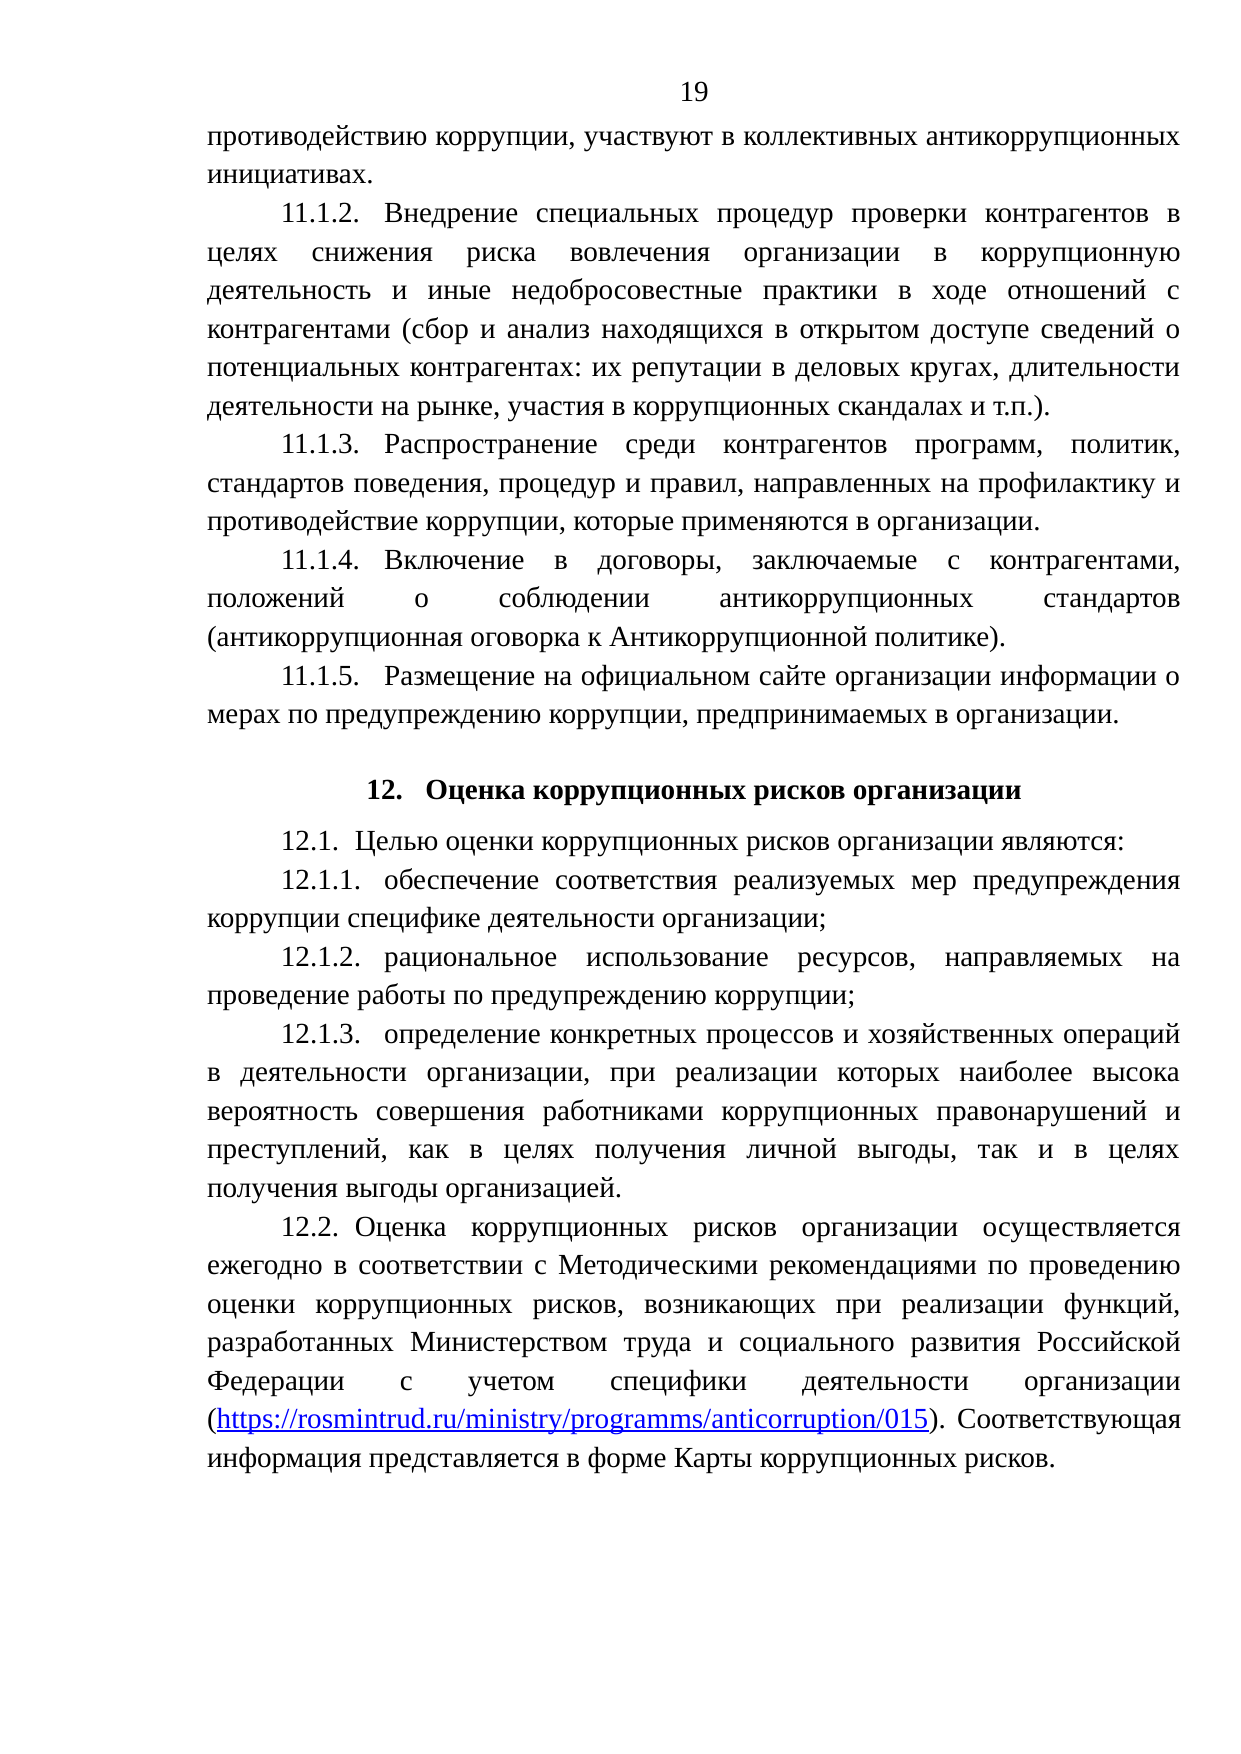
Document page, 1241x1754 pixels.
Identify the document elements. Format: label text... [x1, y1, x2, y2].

list Целью оценки коррупционных рисков организации являются: [207, 823, 1181, 857]
list рациональное использование ресурсов, направляемых на проведение работы по предупреждению коррупции; [207, 939, 1181, 1011]
list Включение в договоры, заключаемые с контрагентами, положений о соблюдении антикоррупционных стандартов (антикоррупционная оговорка к Антикоррупционной политике). [207, 542, 1181, 653]
list Оценка коррупционных рисков организации осуществляется ежегодно в соответствии с Методическими рекомендациями по проведению оценки коррупционных рисков, возникающих при реализации функций, разработанных Министерством труда и социального развития Российской Федерации с учетом специфики деятельности организации (https://rosmintrud.ru/ministry/programms/anticorruption/015). Соответствующая информация представляется в форме Карты коррупционных рисков. [207, 1209, 1181, 1473]
list Оценка коррупционных рисков организации [207, 772, 1181, 806]
list Распространение среди контрагентов программ, политик, стандартов поведения, процедур и правил, направленных на профилактику и противодействие коррупции, которые применяются в организации. [207, 426, 1181, 537]
list Размещение на официальном сайте организации информации о мерах по предупреждению коррупции, предпринимаемых в организации. [207, 658, 1181, 730]
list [207, 118, 1181, 190]
list Внедрение специальных процедур проверки контрагентов в целях снижения риска вовлечения организации в коррупционную деятельность и иные недобросовестные практики в ходе отношений с контрагентами (сбор и анализ находящихся в открытом доступе сведений о потенциальных контрагентах: их репутации в деловых кругах, длительности деятельности на рынке, участия в коррупционных скандалах и т.п.). [207, 195, 1181, 421]
list обеспечение соответствия реализуемых мер предупреждения коррупции специфике деятельности организации; [207, 862, 1181, 934]
list определение конкретных процессов и хозяйственных операций в деятельности организации, при реализации которых наиболее высока вероятность совершения работниками коррупционных правонарушений и преступлений, как в целях получения личной выгоды, так и в целях получения выгоды организацией. [207, 1016, 1181, 1204]
